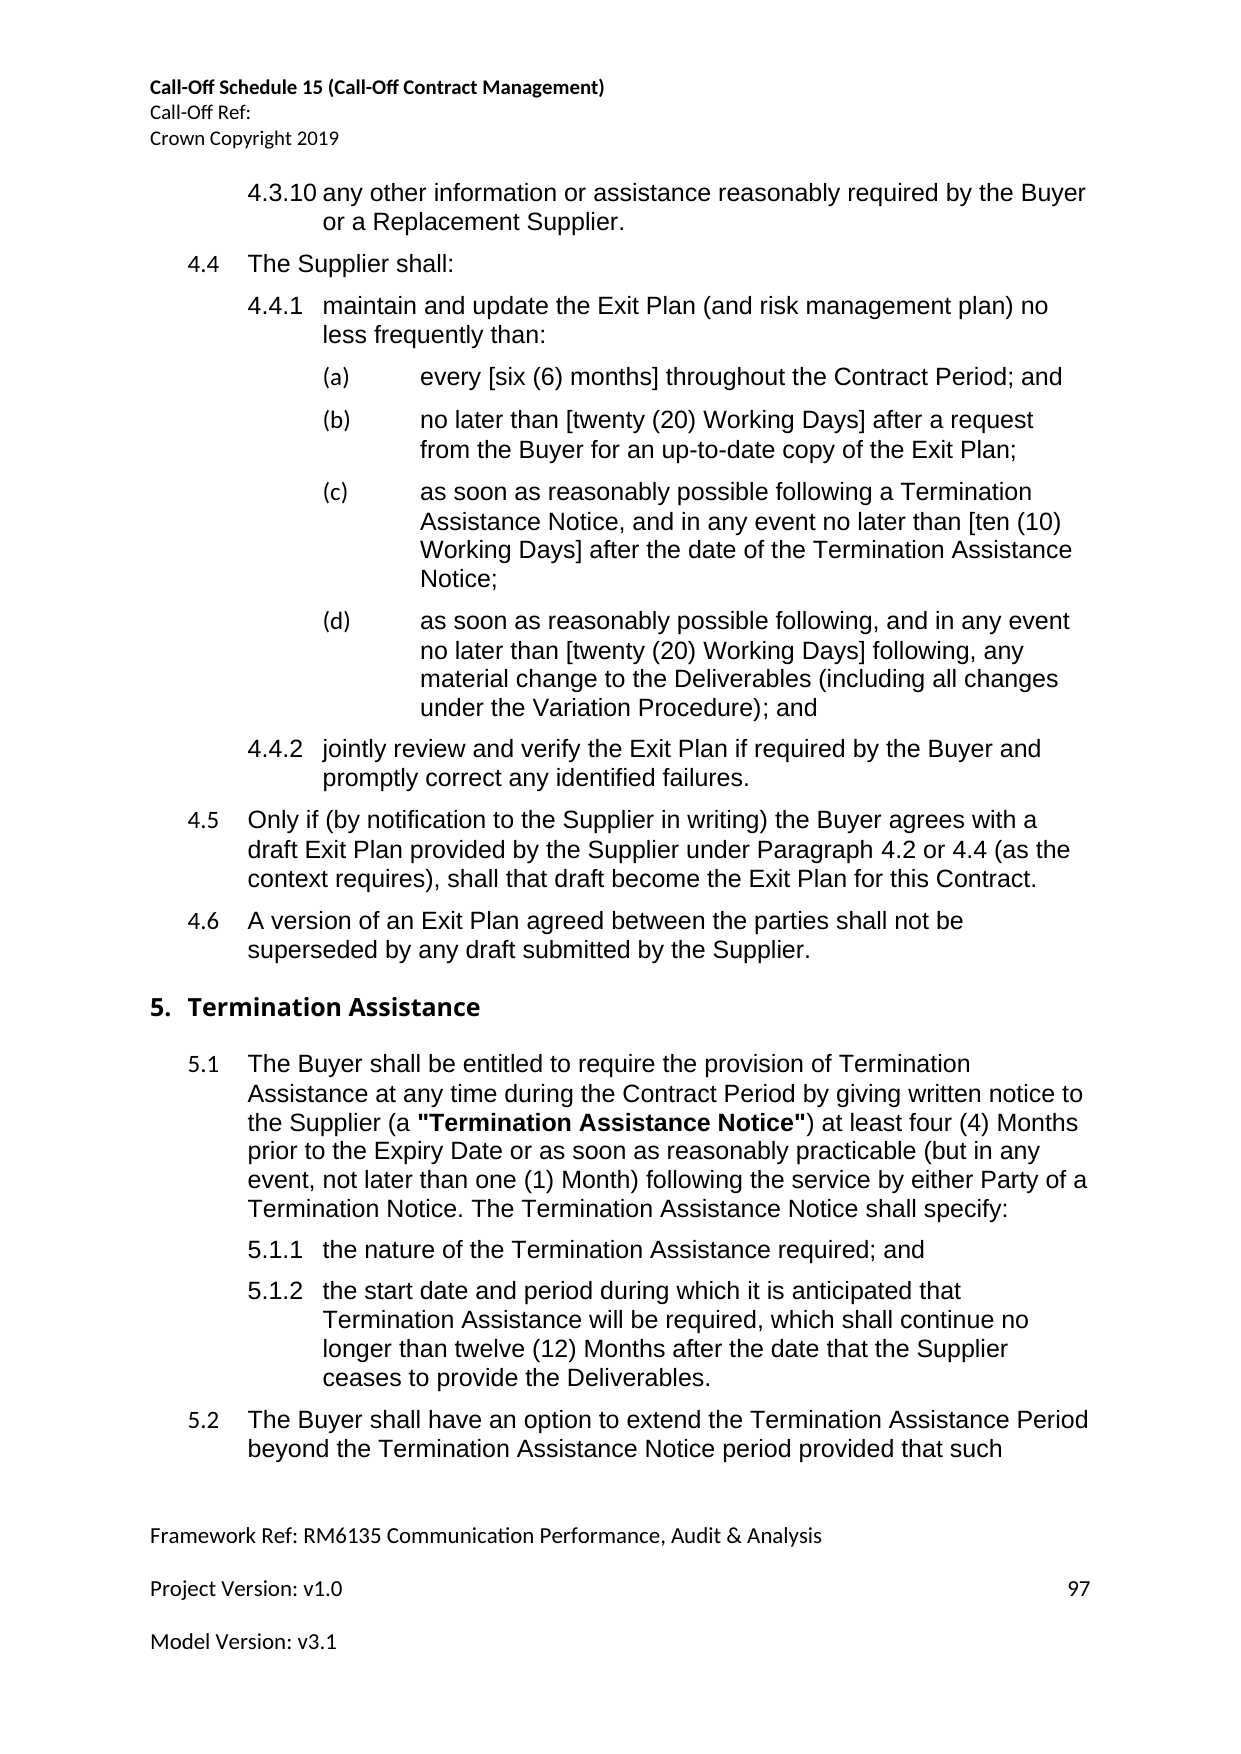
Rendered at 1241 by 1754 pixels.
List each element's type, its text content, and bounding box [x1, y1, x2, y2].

subtitle Termination Assistance [150, 989, 1090, 1023]
text as soon as reasonably possible following a Termination Assistance Notice, and in any event no later than [ten (10) Working Days] after the date of the Termination Assistance Notice; [322, 476, 1090, 593]
text A version of an Exit Plan agreed between the parties shall not be superseded by any draft submitted by the Supplier. [187, 905, 1090, 964]
text as soon as reasonably possible following, and in any event no later than [twenty (20) Working Days] following, any material change to the Deliverables (including all changes under the Variation Procedure); and [322, 605, 1090, 722]
text every [six (6) months] throughout the Contract Period; and [322, 361, 1090, 392]
text jointly review and verify the Exit Plan if required by the Buyer and promptly correct any identified failures. [247, 734, 1090, 792]
text The Buyer shall be entitled to require the provision of Termination Assistance at any time during the Contract Period by giving written notice to the Supplier (a "Termination Assistance Notice") at least four (4) Months prior to the Expiry Date or as soon as reasonably practicable (but in any event, not later than one (1) Month) following the service by either Party of a Termination Notice. The Termination Assistance Notice shall specify: [187, 1048, 1090, 1223]
text any other information or assistance reasonably required by the Buyer or a Replacement Supplier. [247, 178, 1090, 236]
text The Supplier shall: [187, 248, 1090, 279]
text the nature of the Termination Assistance required; and [247, 1235, 1090, 1264]
text no later than [twenty (20) Working Days] after a request from the Buyer for an up-to-date copy of the Exit Plan; [322, 404, 1090, 463]
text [187, 1404, 1090, 1463]
text Only if (by notification to the Supplier in writing) the Buyer agrees with a draft Exit Plan provided by the Supplier under Paragraph 4.2 or 4.4 (as the context requires), shall that draft become the Exit Plan for this Contract. [187, 804, 1090, 892]
text the start date and period during which it is anticipated that Termination Assistance will be required, which shall continue no longer than twelve (12) Months after the date that the Supplier ceases to provide the Deliverables. [247, 1276, 1090, 1391]
text maintain and update the Exit Plan (and risk management plan) no less frequently than: [247, 291, 1090, 349]
